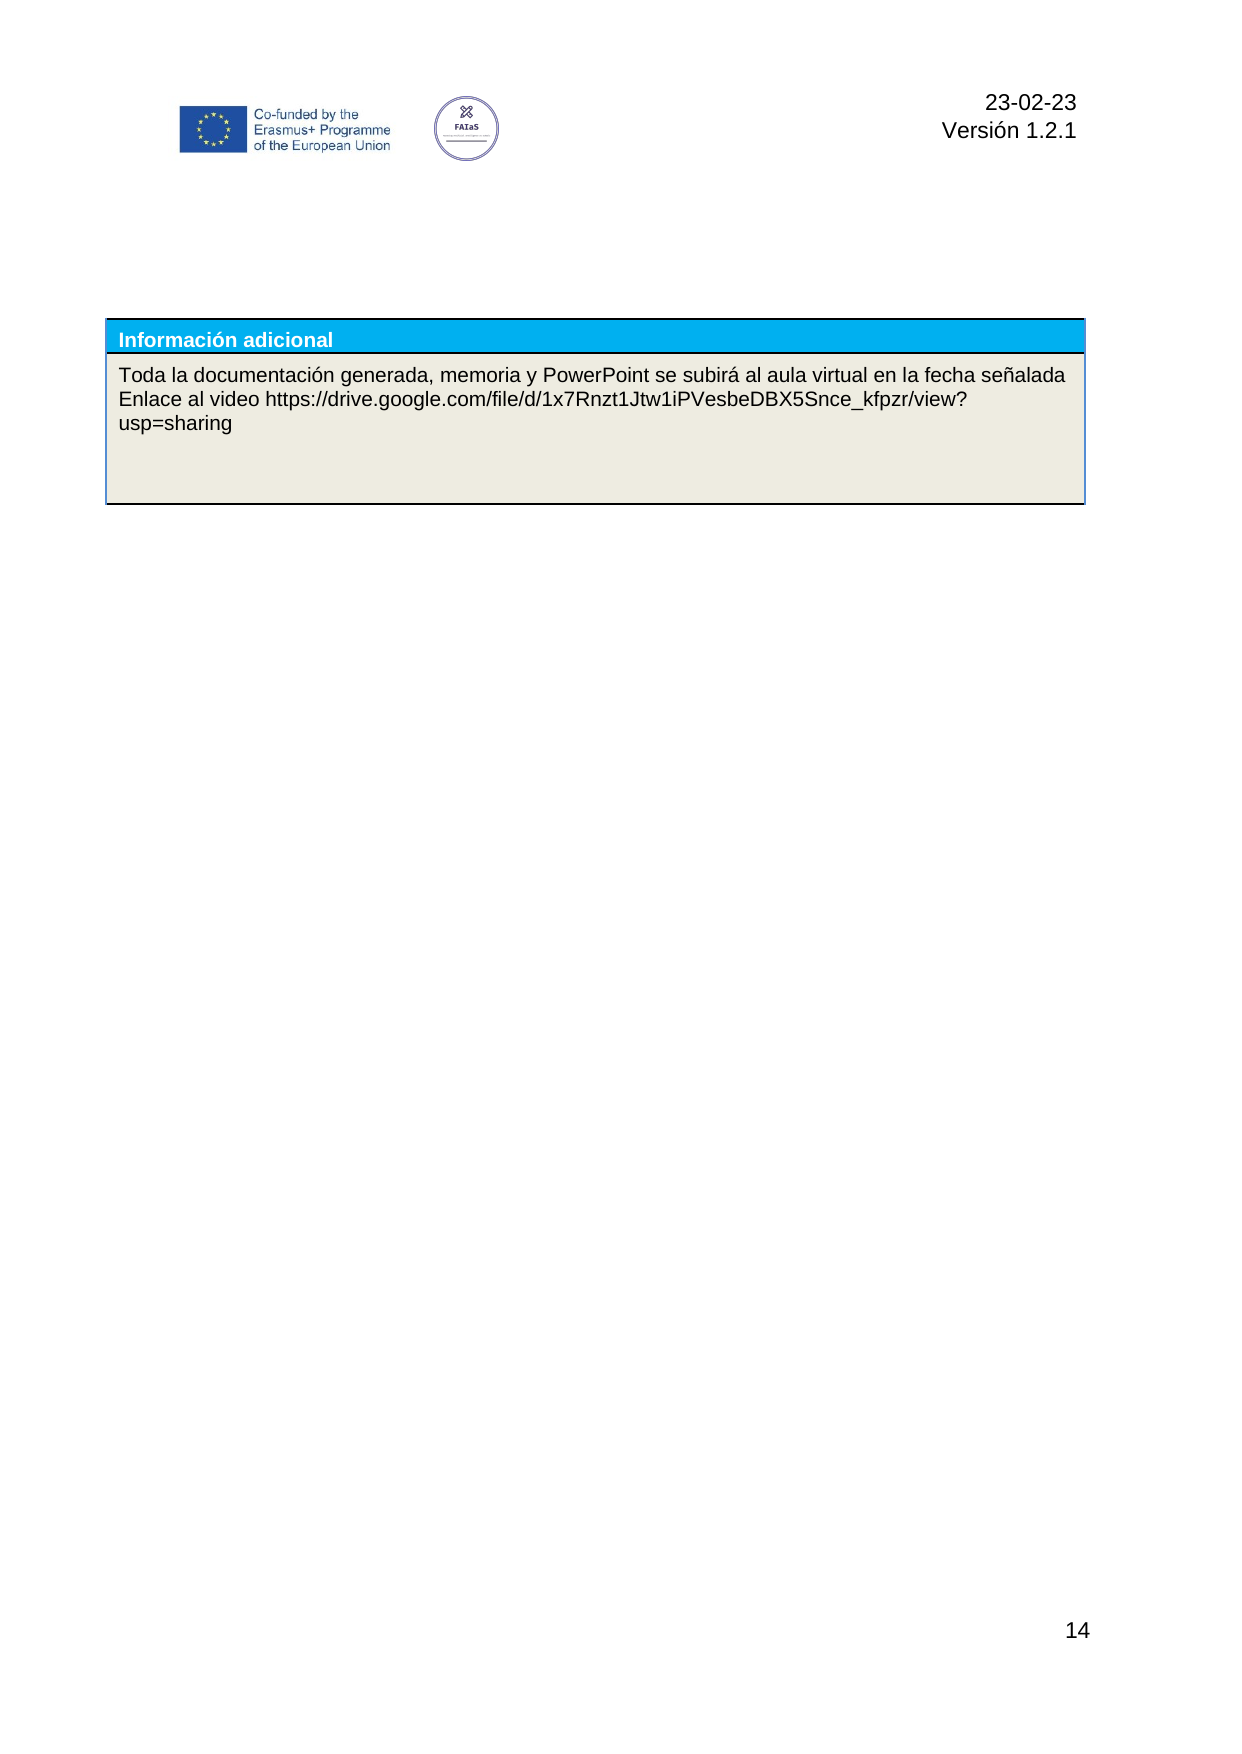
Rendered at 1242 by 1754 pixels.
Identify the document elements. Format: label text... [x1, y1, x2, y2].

table_cell Información adicional [107, 320, 1084, 352]
picture [168, 96, 405, 161]
picture [426, 88, 507, 169]
table_cell Toda la documentación generada, memoria y PowerPoint se subirá al aula virtual en la fecha señalada Enlace al video https://drive.google.com/file/d/1x7Rnzt1Jtw1iPVesbeDBX5Snce_kfpzr/view?usp=sharing [107, 354, 1084, 503]
